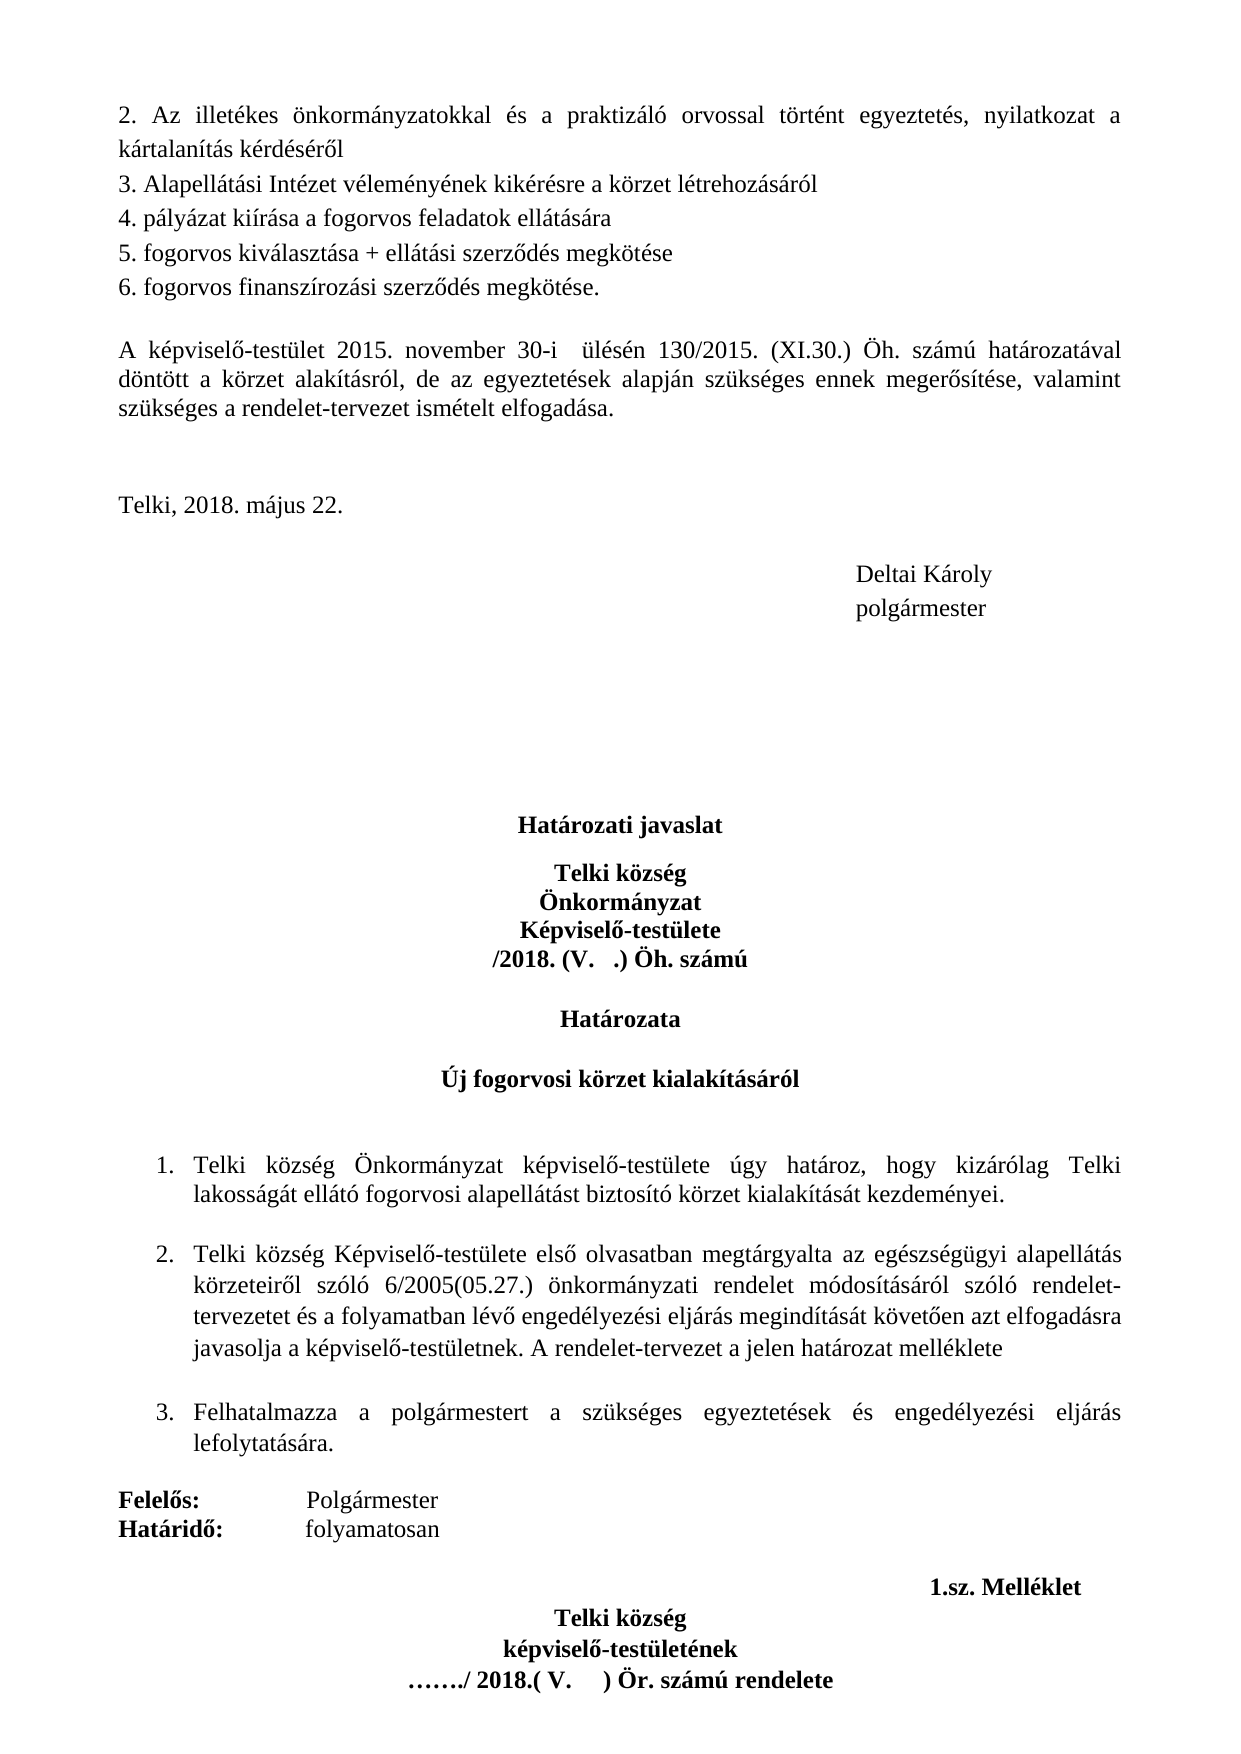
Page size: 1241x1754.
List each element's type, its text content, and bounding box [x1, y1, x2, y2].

text ……./ 2018.( V. ) Ör. számú rendelete [118, 1663, 1122, 1694]
text Határozata [118, 1004, 1122, 1033]
text képviselő-testületének [118, 1632, 1122, 1663]
text A képviselő-testület 2015. november 30-i ülésén 130/2015. (XI.30.) Öh. számú határozatával döntött a körzet alakításról, de az egyeztetések alapján szükséges ennek megerősítése, valamint szükséges a rendelet-tervezet ismételt elfogadása. [118, 335, 1122, 421]
text 5. fogorvos kiválasztása + ellátási szerződés megkötése [118, 232, 1122, 266]
list Felhatalmazza a polgármestert a szükséges egyeztetések és engedélyezési eljárás lefolytatására. [156, 1394, 1122, 1457]
text Képviselő-testülete [118, 916, 1122, 944]
text Felelős: Polgármester [118, 1486, 1122, 1514]
list Telki község Képviselő-testülete első olvasatban megtárgyalta az egészségügyi alapellátás körzeteiről szóló 6/2005(05.27.) önkormányzati rendelet módosításáról szóló rendelet-tervezetet és a folyamatban lévő engedélyezési eljárás megindítását követően azt elfogadásra javasolja a képviselő-testületnek. A rendelet-tervezet a jelen határozat melléklete [156, 1236, 1122, 1361]
text Önkormányzat [118, 887, 1122, 916]
text 4. pályázat kiírása a fogorvos feladatok ellátására [118, 198, 1122, 232]
text Határozati javaslat [118, 810, 1122, 839]
text /2018. (V. .) Öh. számú [118, 944, 1122, 973]
list Telki község Önkormányzat képviselő-testülete úgy határoz, hogy kizárólag Telki lakosságát ellátó fogorvosi alapellátást biztosító körzet kialakítását kezdeményei. [156, 1150, 1122, 1208]
text Telki község [118, 1601, 1122, 1632]
list 1.sz. Melléklet [118, 1572, 1122, 1601]
text Telki, 2018. május 22. [118, 484, 1122, 519]
text 3. Alapellátási Intézet véleményének kikérésre a körzet létrehozásáról [118, 163, 1122, 198]
text 6. fogorvos finanszírozási szerződés megkötése. [118, 266, 1122, 301]
text 2. Az illetékes önkormányzatokkal és a praktizáló orvossal történt egyeztetés, nyilatkozat a kártalanítás kérdéséről [118, 94, 1122, 163]
text polgármester [782, 588, 1122, 622]
text Deltai Károly [782, 553, 1122, 588]
text Határidő: folyamatosan [118, 1514, 1122, 1543]
text Telki község [118, 858, 1122, 887]
text Új fogorvosi körzet kialakításáról [118, 1064, 1122, 1093]
